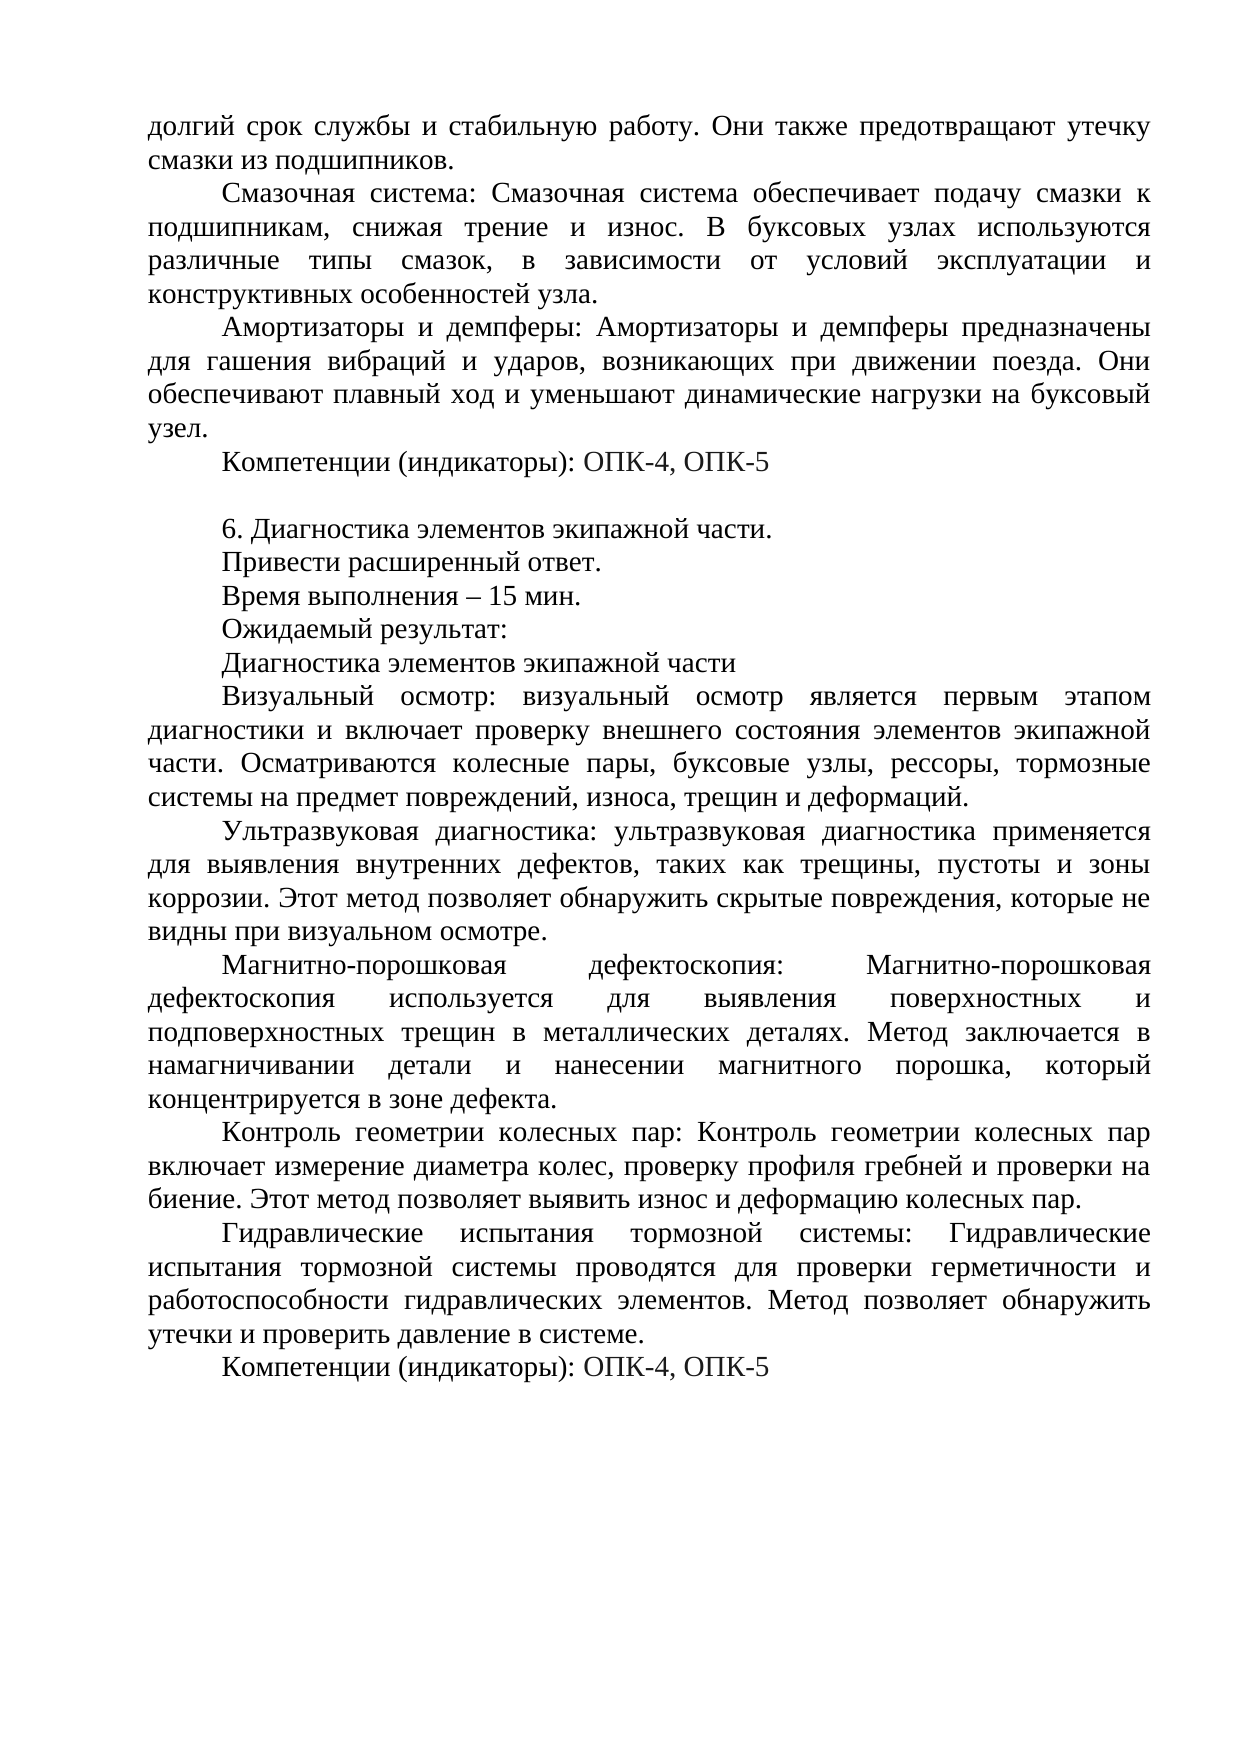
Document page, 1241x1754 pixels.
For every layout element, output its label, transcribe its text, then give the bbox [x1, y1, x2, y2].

text 6. Диагностика элементов экипажной части. [148, 511, 1152, 544]
text Диагностика элементов экипажной части [148, 645, 1152, 678]
text Контроль геометрии колесных пар: Контроль геометрии колесных пар включает измерение диаметра колес, проверку профиля гребней и проверки на биение. Этот метод позволяет выявить износ и деформацию колесных пар. [148, 1114, 1152, 1215]
text Ожидаемый результат: [148, 611, 1152, 645]
text Магнитно-порошковая дефектоскопия: Магнитно-порошковая дефектоскопия используется для выявления поверхностных и подповерхностных трещин в металлических деталях. Метод заключается в намагничивании детали и нанесении магнитного порошка, который концентрируется в зоне дефекта. [148, 947, 1152, 1114]
text Ультразвуковая диагностика: ультразвуковая диагностика применяется для выявления внутренних дефектов, таких как трещины, пустоты и зоны коррозии. Этот метод позволяет обнаружить скрытые повреждения, которые не видны при визуальном осмотре. [148, 813, 1152, 947]
text Привести расширенный ответ. [148, 544, 1152, 578]
text Время выполнения – 15 мин. [148, 578, 1152, 611]
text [148, 108, 1152, 175]
text Гидравлические испытания тормозной системы: Гидравлические испытания тормозной системы проводятся для проверки герметичности и работоспособности гидравлических элементов. Метод позволяет обнаружить утечки и проверить давление в системе. [148, 1215, 1152, 1349]
text Визуальный осмотр: визуальный осмотр является первым этапом диагностики и включает проверку внешнего состояния элементов экипажной части. Осматриваются колесные пары, буксовые узлы, рессоры, тормозные системы на предмет повреждений, износа, трещин и деформаций. [148, 678, 1152, 813]
text Амортизаторы и демпферы: Амортизаторы и демпферы предназначены для гашения вибраций и ударов, возникающих при движении поезда. Они обеспечивают плавный ход и уменьшают динамические нагрузки на буксовый узел. [148, 309, 1152, 444]
text Компетенции (индикаторы): ОПК-4, ОПК-5 [148, 444, 1152, 477]
text Смазочная система: Смазочная система обеспечивает подачу смазки к подшипникам, снижая трение и износ. В буксовых узлах используются различные типы смазок, в зависимости от условий эксплуатации и конструктивных особенностей узла. [148, 175, 1152, 309]
text Компетенции (индикаторы): ОПК-4, ОПК-5 [148, 1349, 1152, 1383]
